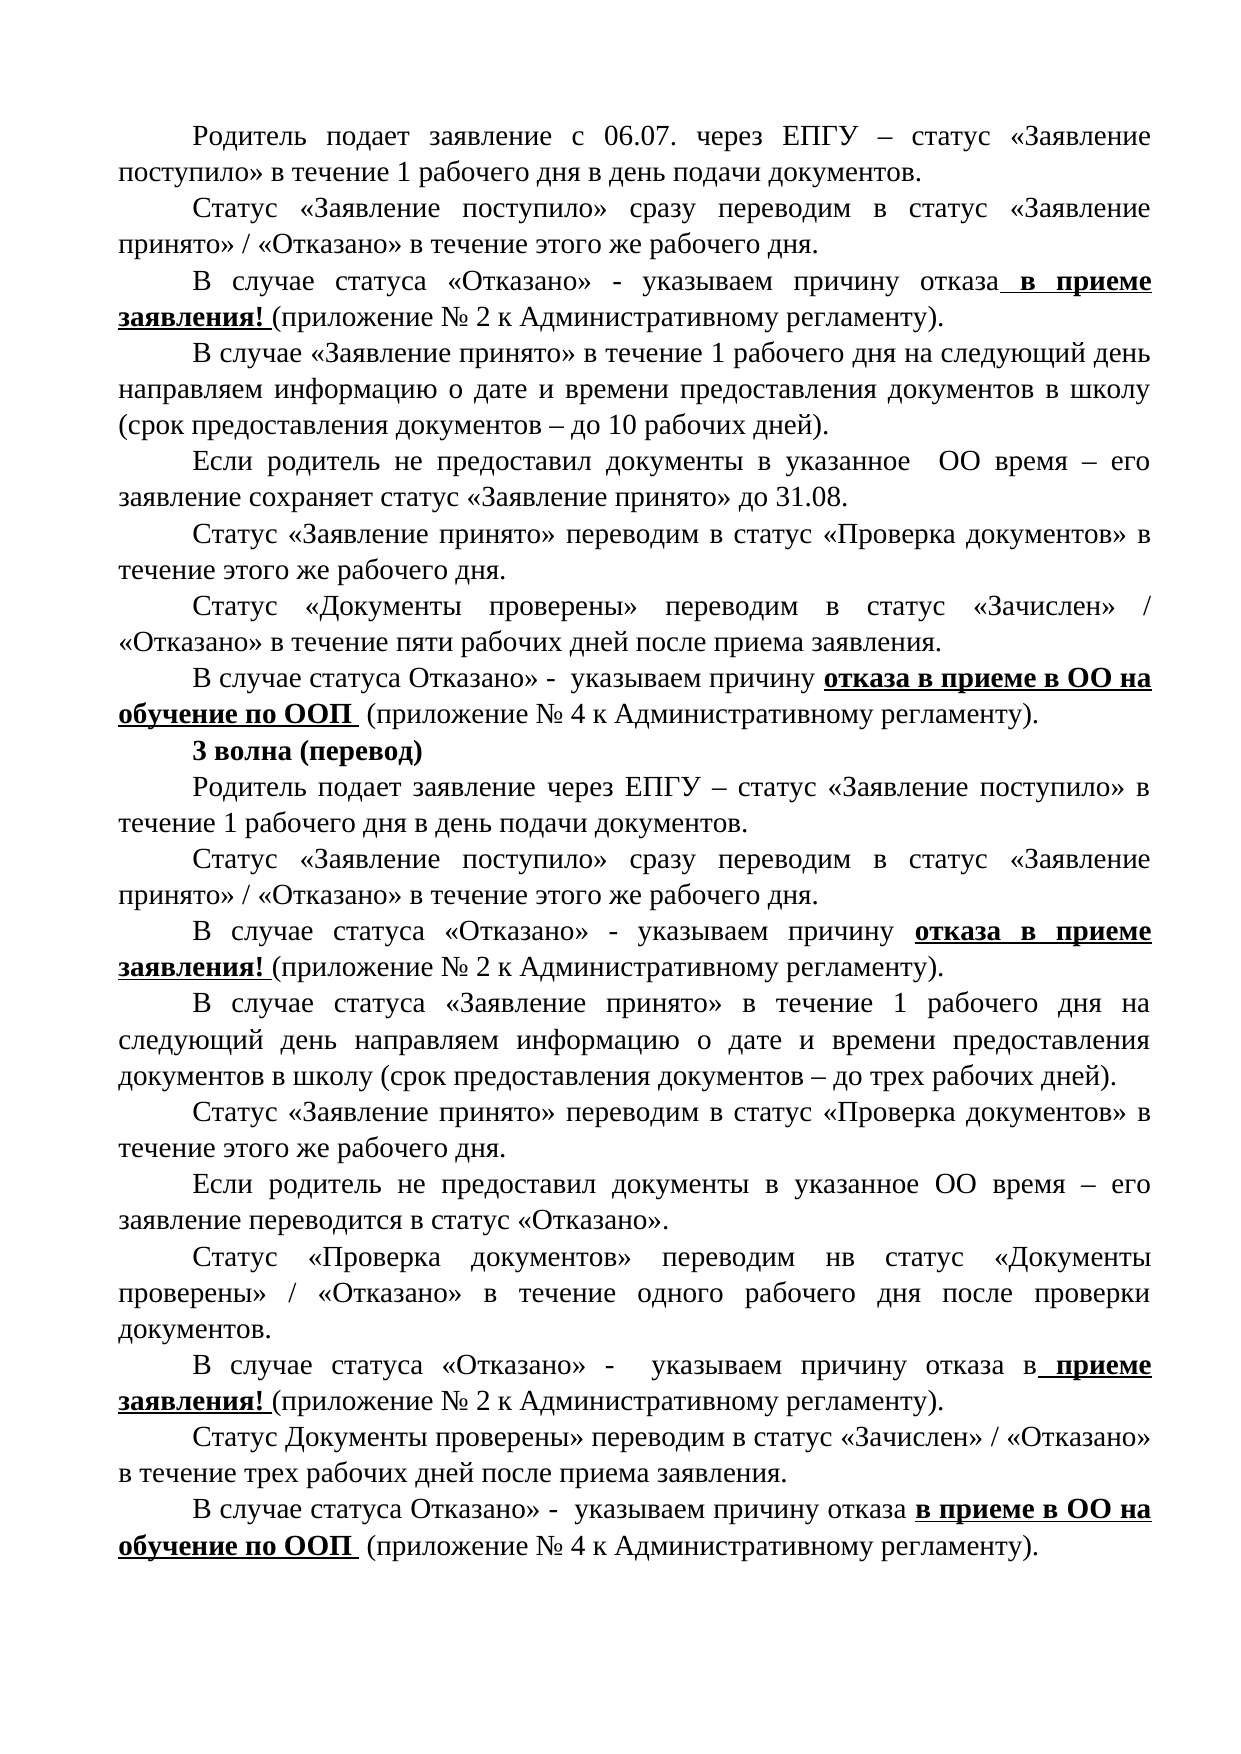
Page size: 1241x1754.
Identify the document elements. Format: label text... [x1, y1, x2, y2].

text Статус «Проверка документов» переводим нв статус «Документы проверены» / «Отказано» в течение одного рабочего дня после проверки документов. [118, 1239, 1152, 1344]
text Родитель подает заявление с 06.07. через ЕПГУ – статус «Заявление поступило» в течение 1 рабочего дня в день подачи документов. [118, 118, 1152, 188]
text Если родитель не предоставил документы в указанное ОО время – его заявление сохраняет статус «Заявление принято» до 31.08. [118, 443, 1152, 513]
text В случае статуса «Отказано» - указываем причину отказа в приеме заявления! (приложение № 2 к Административному регламенту). [118, 913, 1152, 983]
text В случае статуса Отказано» - указываем причину отказа в приеме в ОО на обучение по ООП (приложение № 4 к Административному регламенту). [118, 660, 1152, 730]
text В случае статуса «Заявление принято» в течение 1 рабочего дня на следующий день направляем информацию о дате и времени предоставления документов в школу (срок предоставления документов – до трех рабочих дней). [118, 986, 1152, 1091]
text Статус «Документы проверены» переводим в статус «Зачислен» / «Отказано» в течение пяти рабочих дней после приема заявления. [118, 588, 1152, 658]
text В случае статуса «Отказано» - указываем причину отказа в приеме заявления! (приложение № 2 к Административному регламенту). [118, 263, 1152, 332]
text Родитель подает заявление через ЕПГУ – статус «Заявление поступило» в течение 1 рабочего дня в день подачи документов. [118, 769, 1152, 838]
text Статус «Заявление принято» переводим в статус «Проверка документов» в течение этого же рабочего дня. [118, 1094, 1152, 1164]
text Статус Документы проверены» переводим в статус «Зачислен» / «Отказано» в течение трех рабочих дней после приема заявления. [118, 1419, 1152, 1489]
text Статус «Заявление поступило» сразу переводим в статус «Заявление принято» / «Отказано» в течение этого же рабочего дня. [118, 190, 1152, 260]
text Статус «Заявление поступило» сразу переводим в статус «Заявление принято» / «Отказано» в течение этого же рабочего дня. [118, 841, 1152, 911]
text В случае статуса Отказано» - указываем причину отказа в приеме в ОО на обучение по ООП (приложение № 4 к Административному регламенту). [118, 1492, 1152, 1561]
text Статус «Заявление принято» переводим в статус «Проверка документов» в течение этого же рабочего дня. [118, 516, 1152, 585]
text Если родитель не предоставил документы в указанное ОО время – его заявление переводится в статус «Отказано». [118, 1166, 1152, 1236]
text 3 волна (перевод) [118, 733, 1152, 766]
text В случае «Заявление принято» в течение 1 рабочего дня на следующий день направляем информацию о дате и времени предоставления документов в школу (срок предоставления документов – до 10 рабочих дней). [118, 335, 1152, 441]
text В случае статуса «Отказано» - указываем причину отказа в приеме заявления! (приложение № 2 к Административному регламенту). [118, 1347, 1152, 1417]
